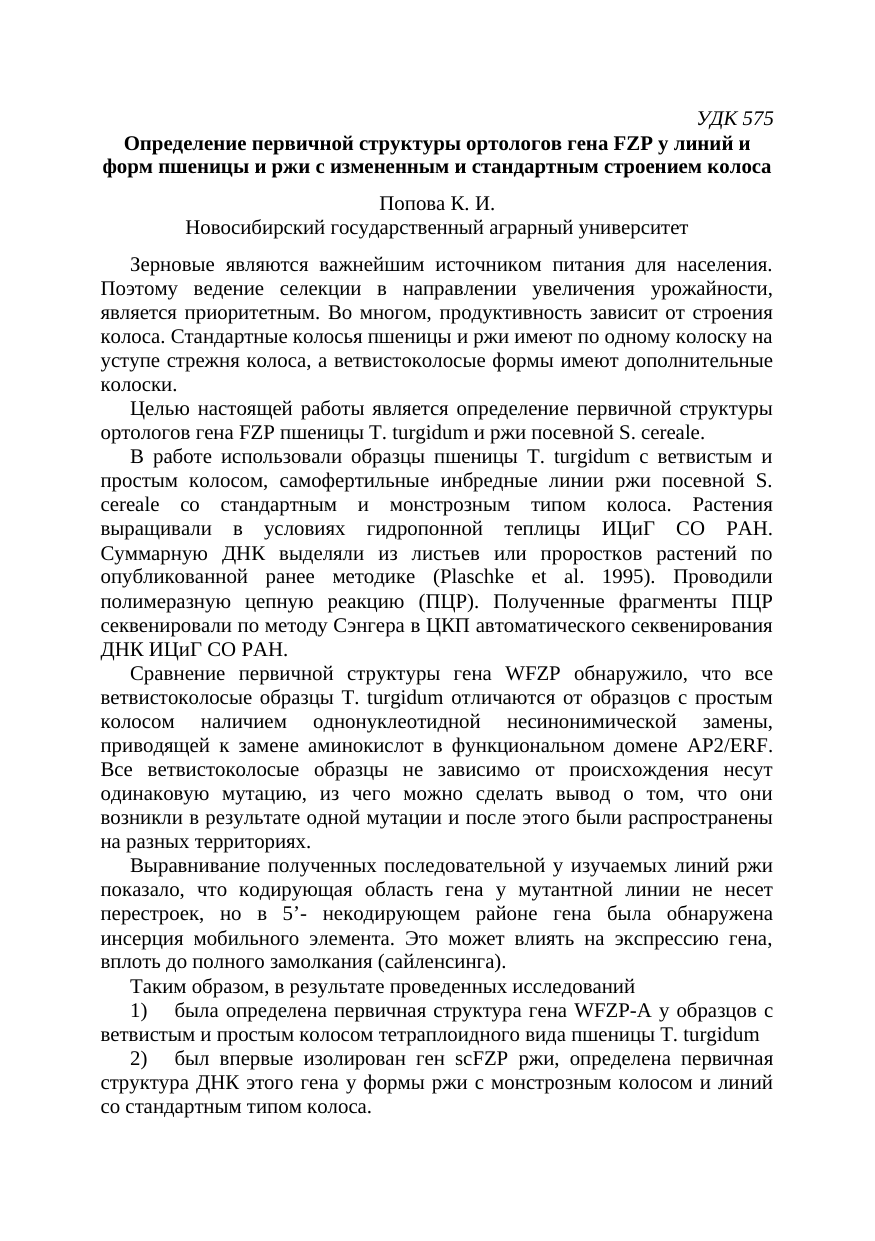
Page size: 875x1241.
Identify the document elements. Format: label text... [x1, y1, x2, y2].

text В работе использовали образцы пшеницы T. turgidum с ветвистым и простым колосом, самофертильные инбредные линии ржи посевной S. cereale со стандартным и монстрозным типом колоса. Растения выращивали в условиях гидропонной теплицы ИЦиГ СО РАН. Суммарную ДНК выделяли из листьев или проростков растений по опубликованной ранее методике (Plaschke et al. 1995). Проводили полимеразную цепную реакцию (ПЦР). Полученные фрагменты ПЦР секвенировали по методу Сэнгера в ЦКП автоматического секвенирования ДНК ИЦиГ СО РАН. [100, 444, 774, 661]
text Попова К. И. [100, 191, 774, 215]
text 2) был впервые изолирован ген scFZP ржи, определена первичная структура ДНК этого гена у формы ржи с монстрозным колосом и линий со стандартным типом колоса. [100, 1046, 774, 1118]
text Новосибирский государственный аграрный университет [100, 215, 774, 239]
text Выравнивание полученных последовательной у изучаемых линий ржи показало, что кодирующая область гена у мутантной линии не несет перестроек, но в 5’- некодирующем районе гена была обнаружена инсерция мобильного элемента. Это может влиять на экспрессию гена, вплоть до полного замолкания (сайленсинга). [100, 853, 774, 973]
text Зерновые являются важнейшим источником питания для населения. Поэтому ведение селекции в направлении увеличения урожайности, является приоритетным. Во многом, продуктивность зависит от строения колоса. Стандартные колосья пшеницы и ржи имеют по одному колоску на уступе стрежня колоса, а ветвистоколосые формы имеют дополнительные колоски. [100, 252, 774, 396]
text Сравнение первичной структуры гена WFZP обнаружило, что все ветвистоколосые образцы T. turgidum отличаются от образцов с простым колосом наличием однонуклеотидной несинонимической замены, приводящей к замене аминокислот в функциональном домене AP2/ERF. Все ветвистоколосые образцы не зависимо от происхождения несут одинаковую мутацию, из чего можно сделать вывод о том, что они возникли в результате одной мутации и после этого были распространены на разных территориях. [100, 661, 774, 853]
text Определение первичной структуры ортологов гена FZP у линий и форм пшеницы и ржи с измененным и стандартным строением колоса [100, 130, 774, 178]
text Таким образом, в результате проведенных исследований [100, 973, 774, 998]
text УДК 575 [100, 106, 774, 130]
text Целью настоящей работы является определение первичной структуры ортологов гена FZP пшеницы T. turgidum и ржи посевной S. cereale. [100, 396, 774, 444]
text 1) была определена первичная структура гена WFZP-A у образцов с ветвистым и простым колосом тетраплоидного вида пшеницы T. turgidum [100, 998, 774, 1046]
